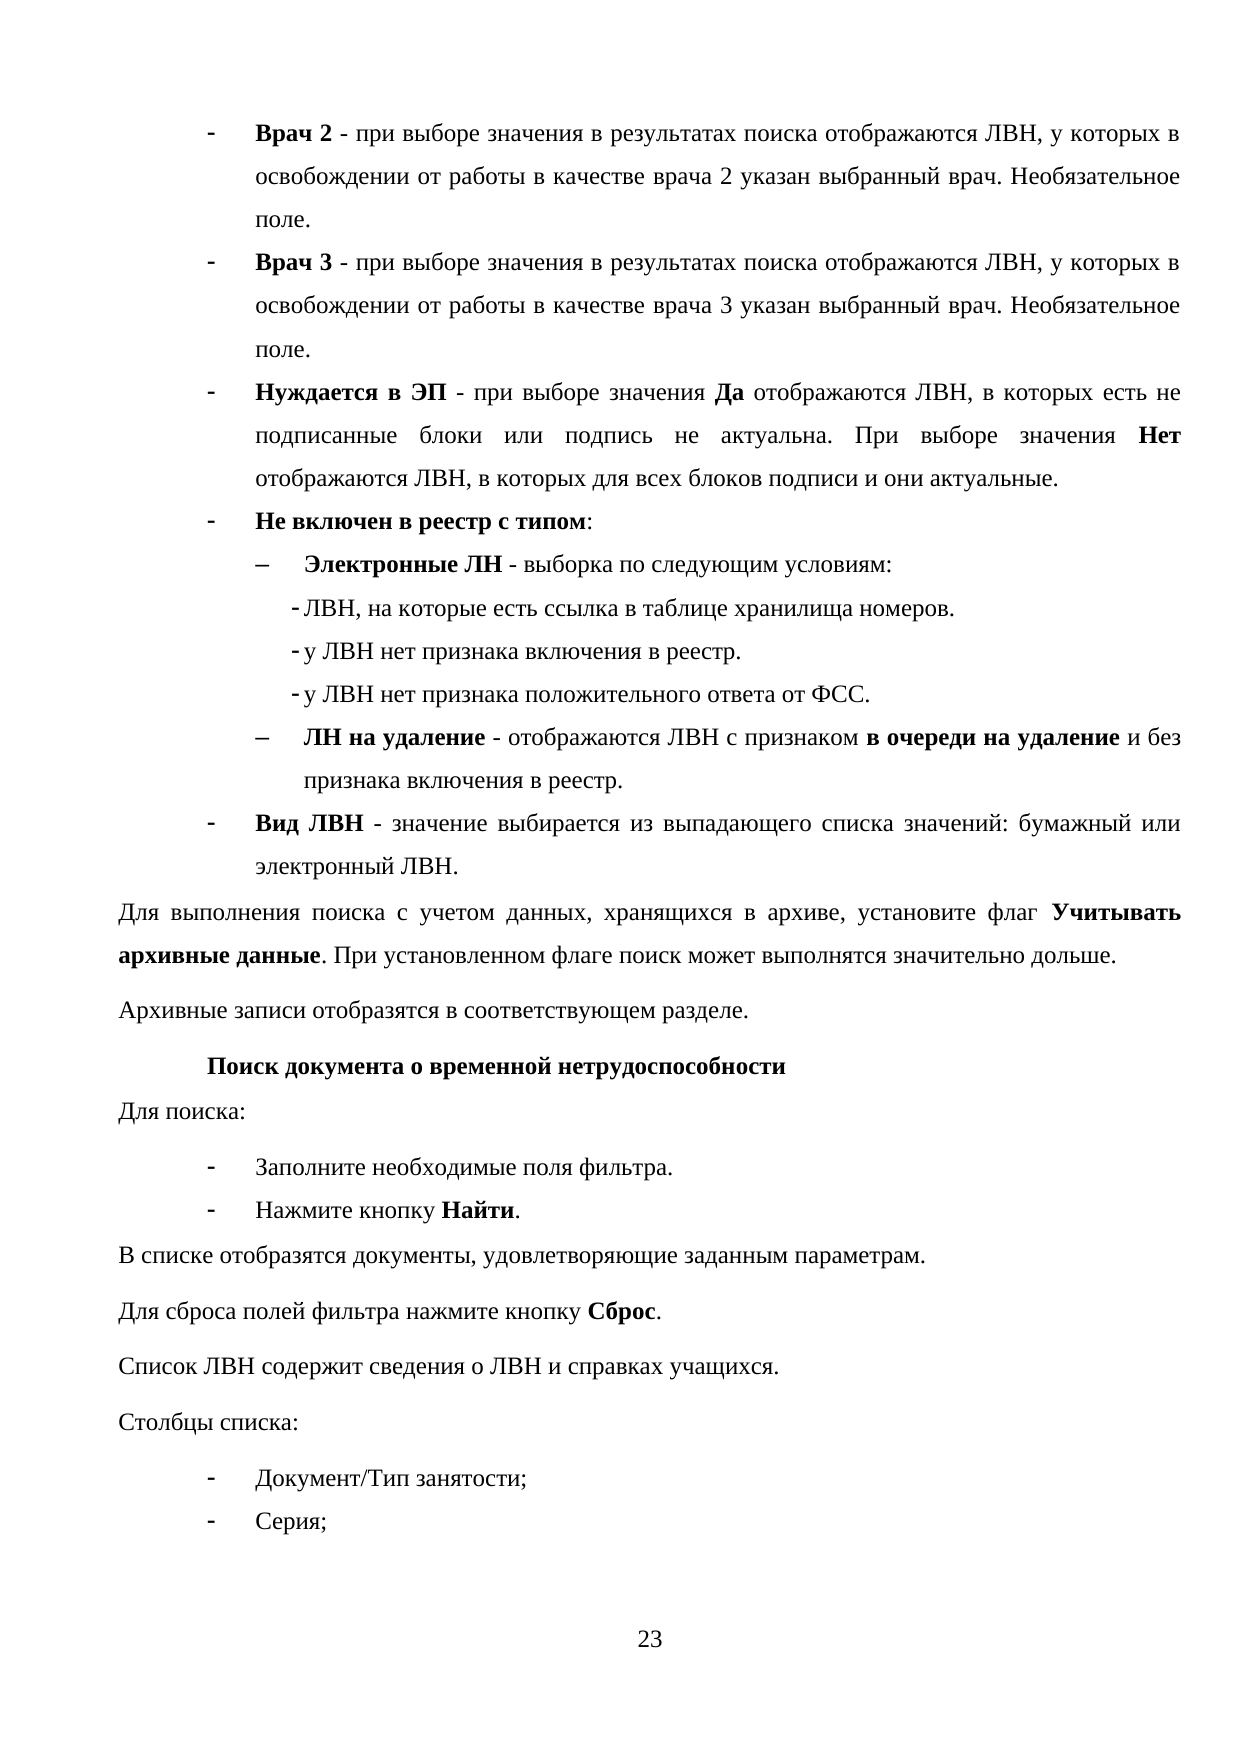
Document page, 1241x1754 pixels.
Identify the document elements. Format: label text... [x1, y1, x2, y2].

list Не включен в реестр с типом: [207, 506, 1181, 535]
text Поиск документа о временной нетрудоспособности [118, 1051, 1181, 1080]
text Архивные записи отобразятся в соответствующем разделе. [118, 995, 1181, 1024]
list Заполните необходимые поля фильтра. [207, 1152, 1181, 1181]
list у ЛВН нет признака положительного ответа от ФСС. [291, 679, 1181, 708]
text Для выполнения поиска с учетом данных, хранящихся в архиве, установите флаг Учитывать архивные данные. При установленном флаге поиск может выполнятся значительно дольше. [118, 897, 1181, 968]
text В списке отобразятся документы, удовлетворяющие заданным параметрам. [118, 1240, 1181, 1269]
list Документ/Тип занятости; [207, 1463, 1181, 1491]
list Вид ЛВН - значение выбирается из выпадающего списка значений: бумажный или электронный ЛВН. [207, 808, 1181, 880]
text Список ЛВН содержит сведения о ЛВН и справках учащихся. [118, 1351, 1181, 1380]
list Серия; [207, 1506, 1181, 1534]
list ЛН на удаление - отображаются ЛВН с признаком в очереди на удаление и без признака включения в реестр. [255, 722, 1181, 794]
list у ЛВН нет признака включения в реестр. [291, 636, 1181, 664]
list Электронные ЛН - выборка по следующим условиям: [255, 549, 1181, 578]
text Столбцы списка: [118, 1407, 1181, 1436]
list Нажмите кнопку Найти. [207, 1195, 1181, 1224]
list Нуждается в ЭП - при выборе значения Да отображаются ЛВН, в которых есть не подписанные блоки или подпись не актуальна. При выборе значения Нет отображаются ЛВН, в которых для всех блоков подписи и они актуальные. [207, 377, 1181, 492]
text Для сброса полей фильтра нажмите кнопку Сброс. [118, 1296, 1181, 1324]
list Врач 2 - при выборе значения в результатах поиска отображаются ЛВН, у которых в освобождении от работы в качестве врача 2 указан выбранный врач. Необязательное поле. [207, 118, 1181, 233]
list Врач 3 - при выборе значения в результатах поиска отображаются ЛВН, у которых в освобождении от работы в качестве врача 3 указан выбранный врач. Необязательное поле. [207, 247, 1181, 362]
list ЛВН, на которые есть ссылка в таблице хранилища номеров. [291, 593, 1181, 621]
text Для поиска: [118, 1096, 1181, 1125]
